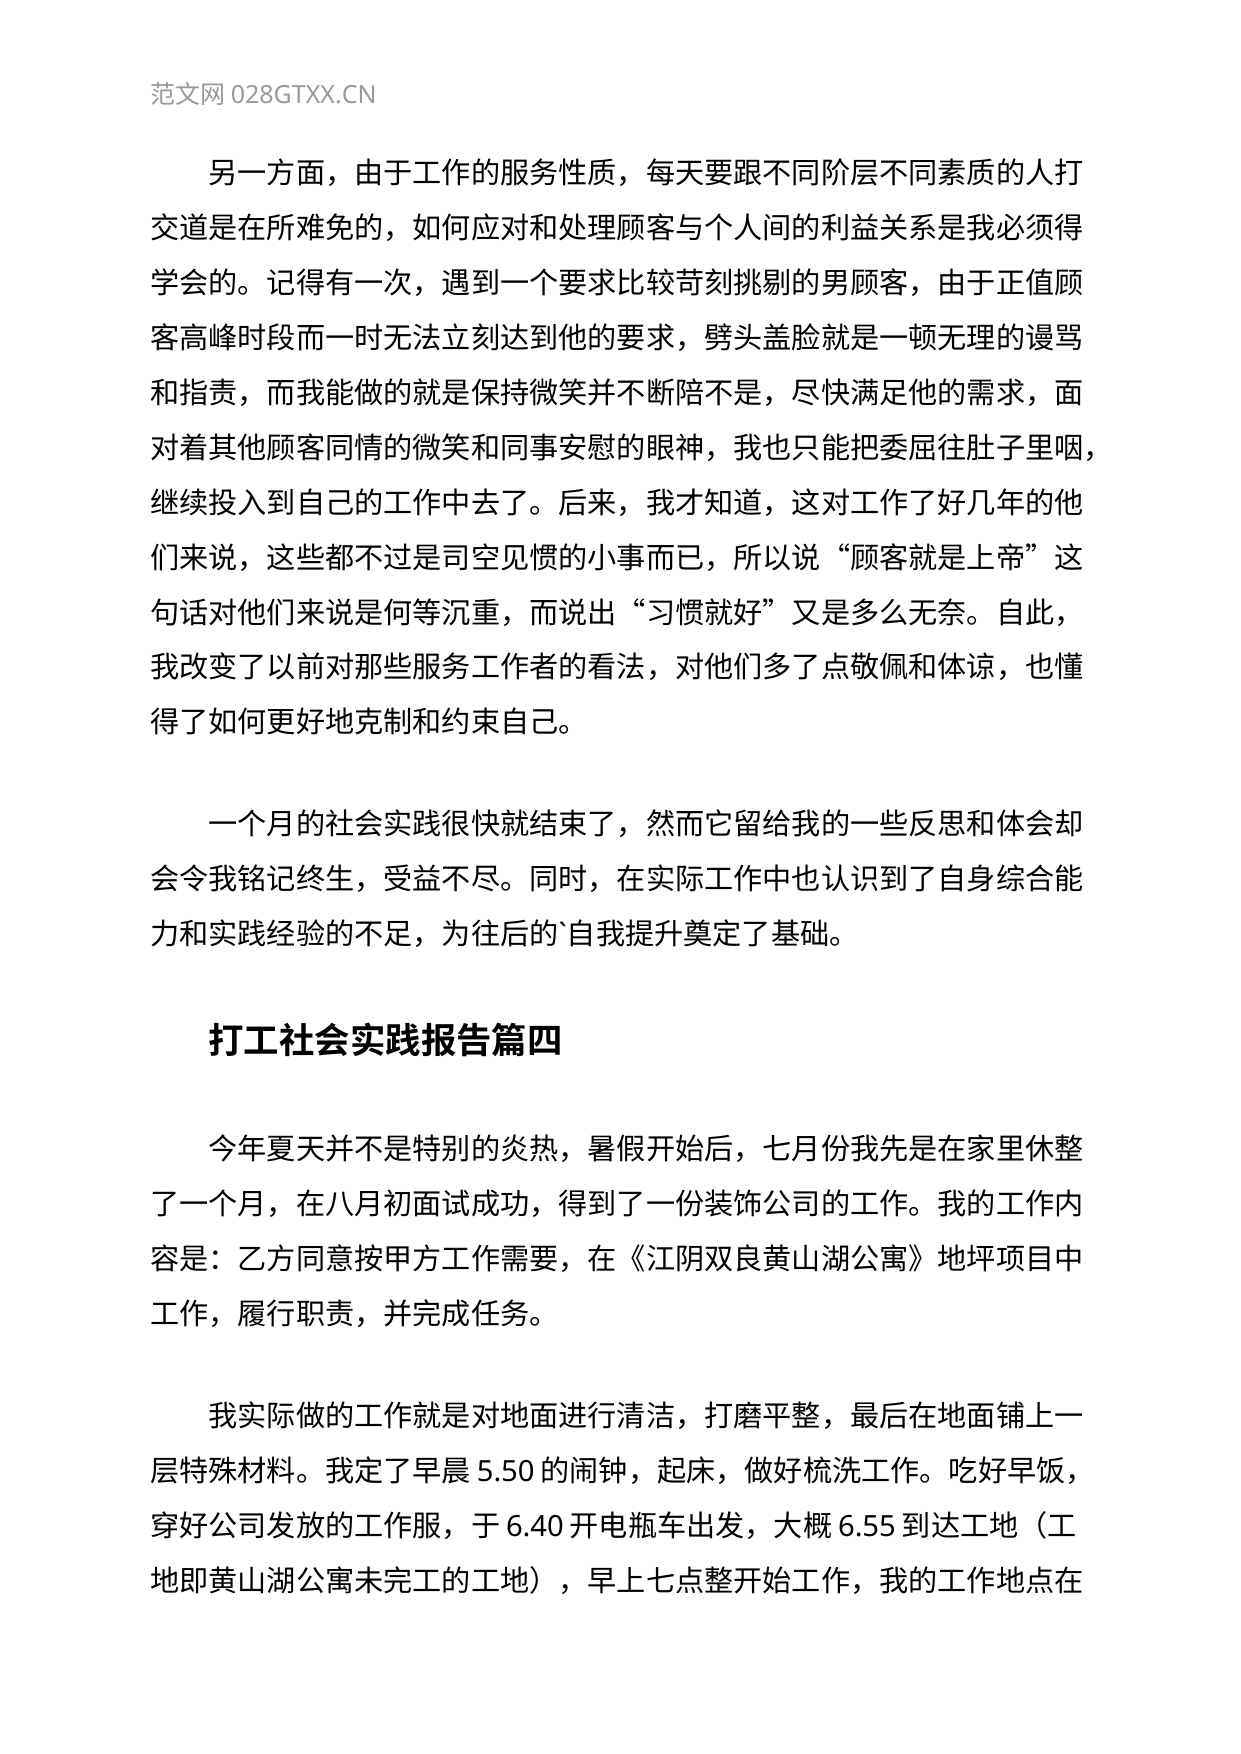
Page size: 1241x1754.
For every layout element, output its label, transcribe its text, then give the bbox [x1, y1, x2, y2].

text 另一方面，由于工作的服务性质，每天要跟不同阶层不同素质的人打交道是在所难免的，如何应对和处理顾客与个人间的利益关系是我必须得学会的。记得有一次，遇到一个要求比较苛刻挑剔的男顾客，由于正值顾客高峰时段而一时无法立刻达到他的要求，劈头盖脸就是一顿无理的谩骂和指责，而我能做的就是保持微笑并不断陪不是，尽快满足他的需求，面对着其他顾客同情的微笑和同事安慰的眼神，我也只能把委屈往肚子里咽，继续投入到自己的工作中去了。后来，我才知道，这对工作了好几年的他们来说，这些都不过是司空见惯的小事而已，所以说“顾客就是上帝”这句话对他们来说是何等沉重，而说出“习惯就好”又是多么无奈。自此，我改变了以前对那些服务工作者的看法，对他们多了点敬佩和体谅，也懂得了如何更好地克制和约束自己。 [150, 150, 1090, 741]
text 打工社会实践报告篇四 [150, 1012, 1090, 1064]
text 今年夏天并不是特别的炎热，暑假开始后，七月份我先是在家里休整了一个月，在八月初面试成功，得到了一份装饰公司的工作。我的工作内容是：乙方同意按甲方工作需要，在《江阴双良黄山湖公寓》地坪项目中工作，履行职责，并完成任务。 [150, 1126, 1090, 1333]
text 一个月的社会实践很快就结束了，然而它留给我的一些反思和体会却会令我铭记终生，受益不尽。同时，在实际工作中也认识到了自身综合能力和实践经验的不足，为往后的`自我提升奠定了基础。 [150, 801, 1090, 953]
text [150, 1392, 1090, 1599]
